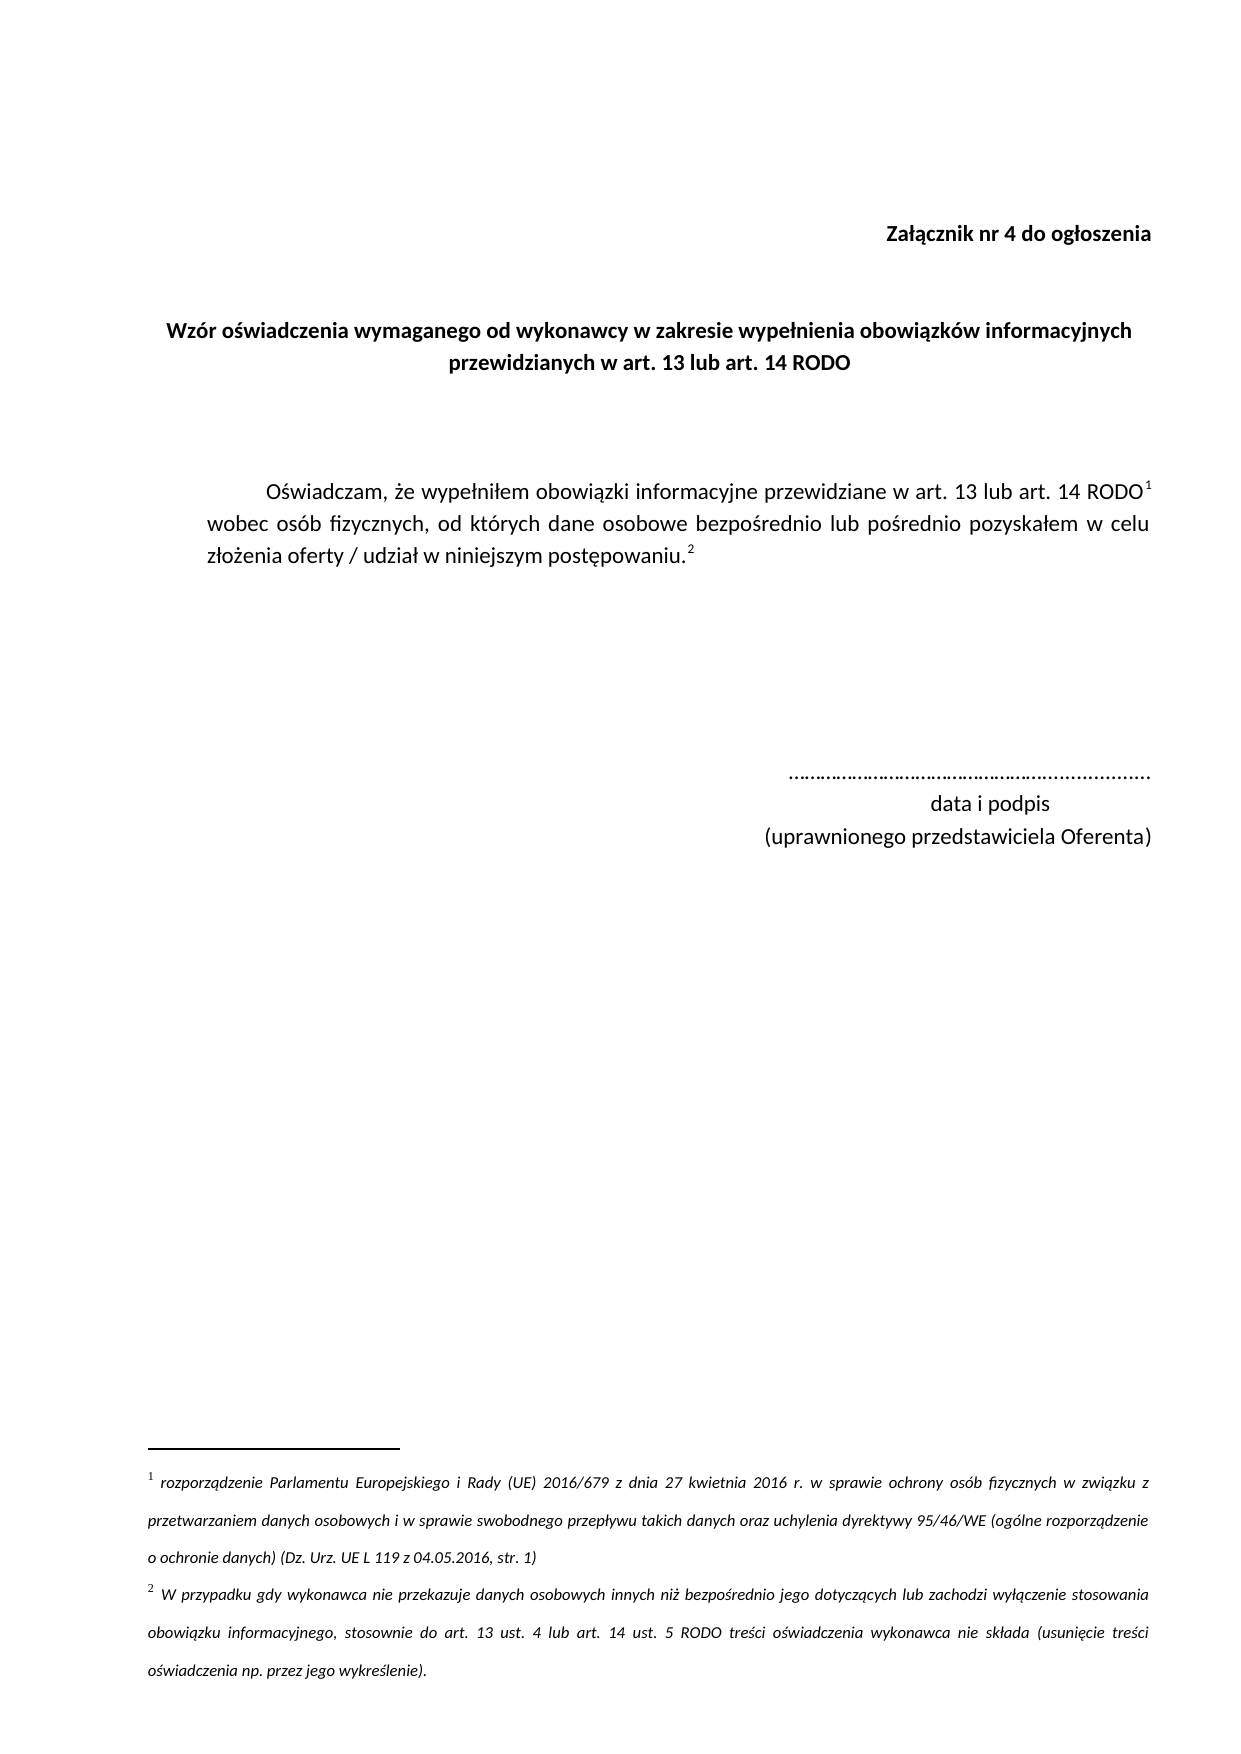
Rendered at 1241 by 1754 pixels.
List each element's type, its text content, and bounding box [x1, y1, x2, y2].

text …………………………………………................... [148, 757, 1152, 785]
list (uprawnionego przedstawiciela Oferenta) [230, 822, 1152, 850]
text Załącznik nr 4 do ogłoszenia [148, 219, 1152, 247]
text Wzór oświadczenia wymaganego od wykonawcy w zakresie wypełnienia obowiązków informacyjnych przewidzianych w art. 13 lub art. 14 RODO [148, 316, 1152, 376]
text Oświadczam, że wypełniłem obowiązki informacyjne przewidziane w art. 13 lub art. 14 RODO wobec osób fizycznych, od których dane osobowe bezpośrednio lub pośrednio pozyskałem w celu złożenia oferty / udział w niniejszym postępowaniu. [207, 477, 1152, 569]
text data i podpis [148, 789, 1152, 818]
